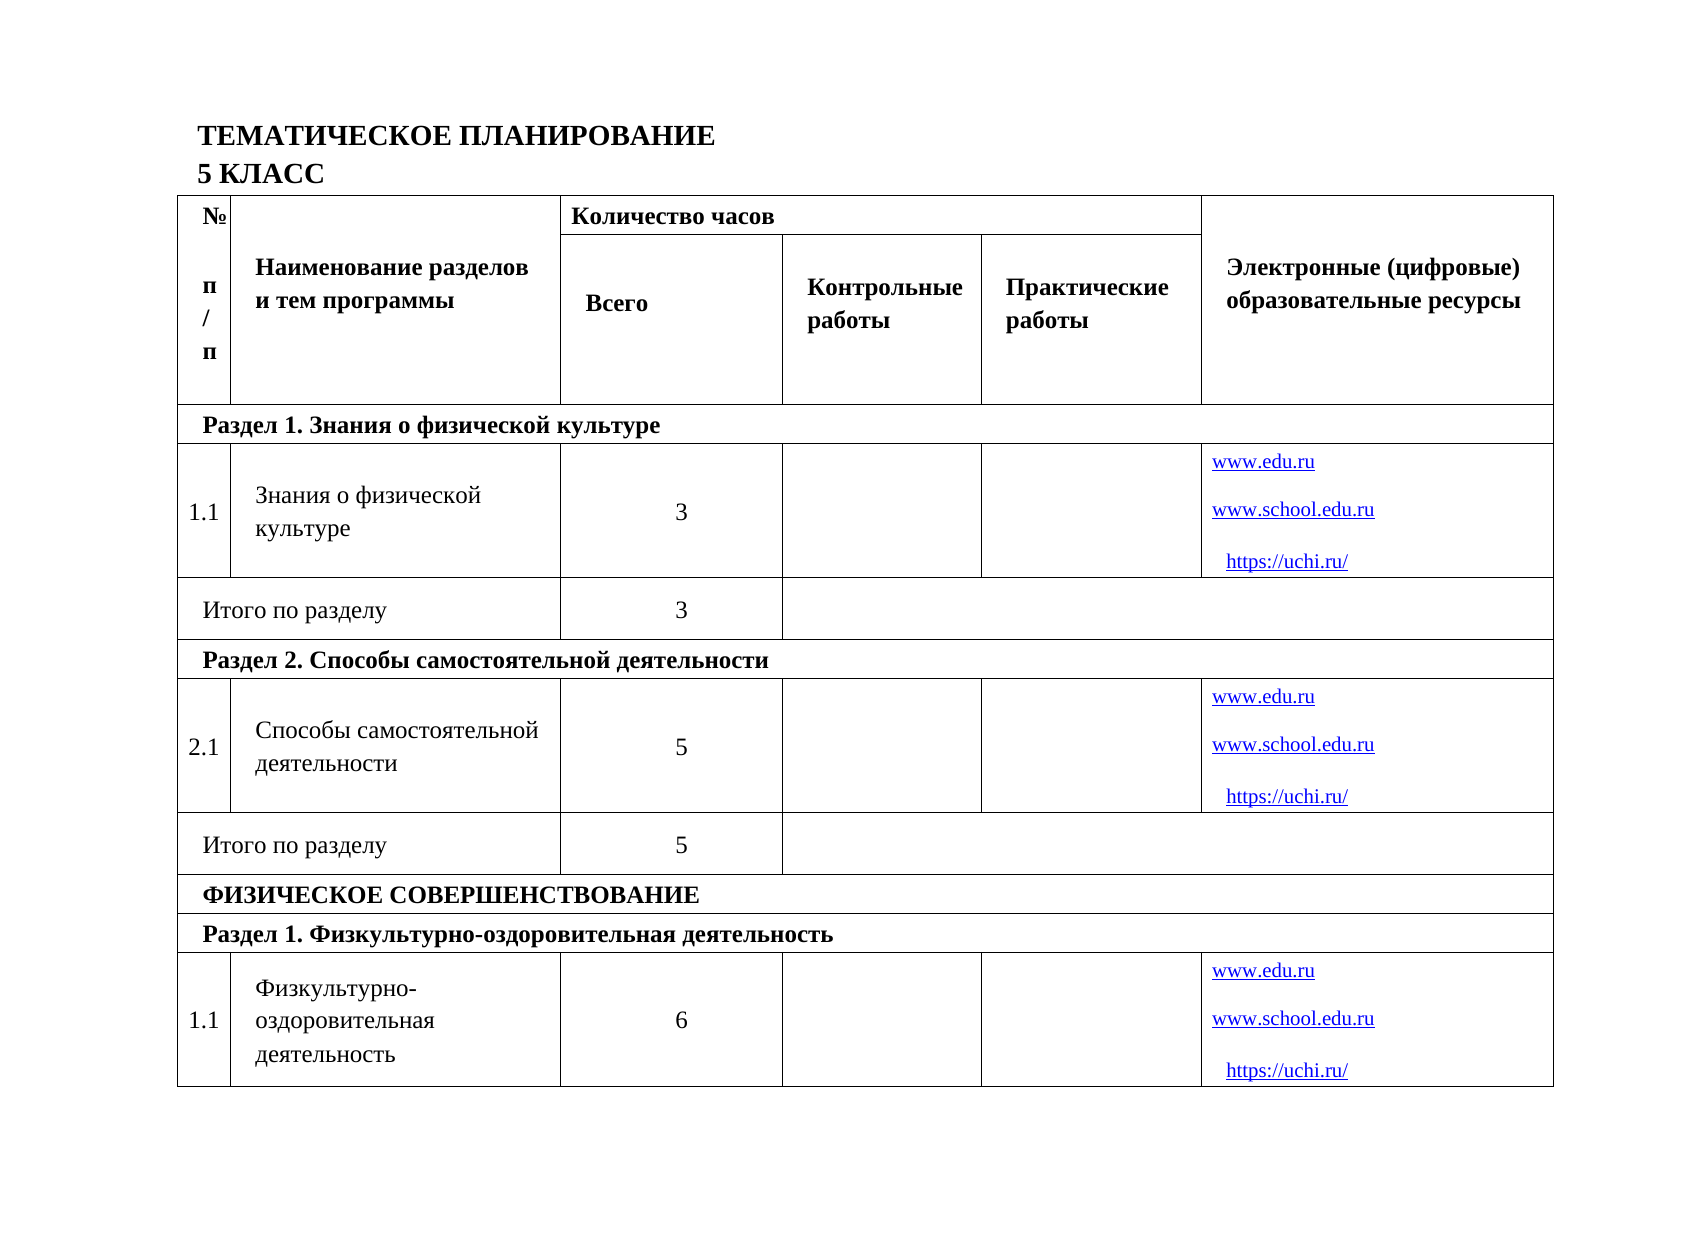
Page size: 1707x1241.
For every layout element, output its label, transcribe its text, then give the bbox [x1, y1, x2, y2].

table_cell 3 [561, 578, 782, 639]
table_cell Раздел 2. Способы самостоятельной деятельности [178, 640, 1553, 678]
table_cell 1.1 [178, 953, 230, 1086]
table_cell www.edu.ru www.school.edu.ru https://uchi.ru/ [1202, 679, 1553, 812]
table_cell 5 [561, 813, 782, 874]
table_cell [783, 679, 981, 812]
table_cell Знания о физической культуре [231, 444, 560, 577]
table_cell Способы самостоятельной деятельности [231, 679, 560, 812]
table_cell ФИЗИЧЕСКОЕ СОВЕРШЕНСТВОВАНИЕ [178, 875, 1553, 913]
table_cell [783, 813, 1553, 874]
table_cell [982, 444, 1201, 577]
table_cell [783, 953, 981, 1086]
table_cell [982, 953, 1201, 1086]
table_cell Физкультурно-оздоровительная деятельность [231, 953, 560, 1086]
table_cell www.edu.ru www.school.edu.ru https://uchi.ru/ [1202, 444, 1553, 577]
table_cell 3 [561, 444, 782, 577]
text 5 КЛАСС [190, 157, 1618, 190]
table_cell Итого по разделу [178, 813, 560, 874]
table_cell Раздел 1. Знания о физической культуре [178, 405, 1553, 443]
table_cell Контрольные работы [783, 235, 981, 404]
table_cell Итого по разделу [178, 578, 560, 639]
table_cell 2.1 [178, 679, 230, 812]
table_header Наименование разделов и тем программы [231, 196, 560, 404]
table_cell 6 [561, 953, 782, 1086]
table_cell Всего [561, 235, 782, 404]
table_cell [783, 578, 1553, 639]
table_header Электронные (цифровые) образовательные ресурсы [1202, 196, 1553, 404]
table_cell 1.1 [178, 444, 230, 577]
table_header Количество часов [561, 196, 1201, 234]
table_cell 5 [561, 679, 782, 812]
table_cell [1202, 953, 1553, 1086]
table_header № п/п [178, 196, 230, 404]
table_cell Раздел 1. Физкультурно-оздоровительная деятельность [178, 914, 1553, 952]
text ТЕМАТИЧЕСКОЕ ПЛАНИРОВАНИЕ [190, 118, 1618, 152]
table_cell Практические работы [982, 235, 1201, 404]
table_cell [982, 679, 1201, 812]
table_cell [783, 444, 981, 577]
